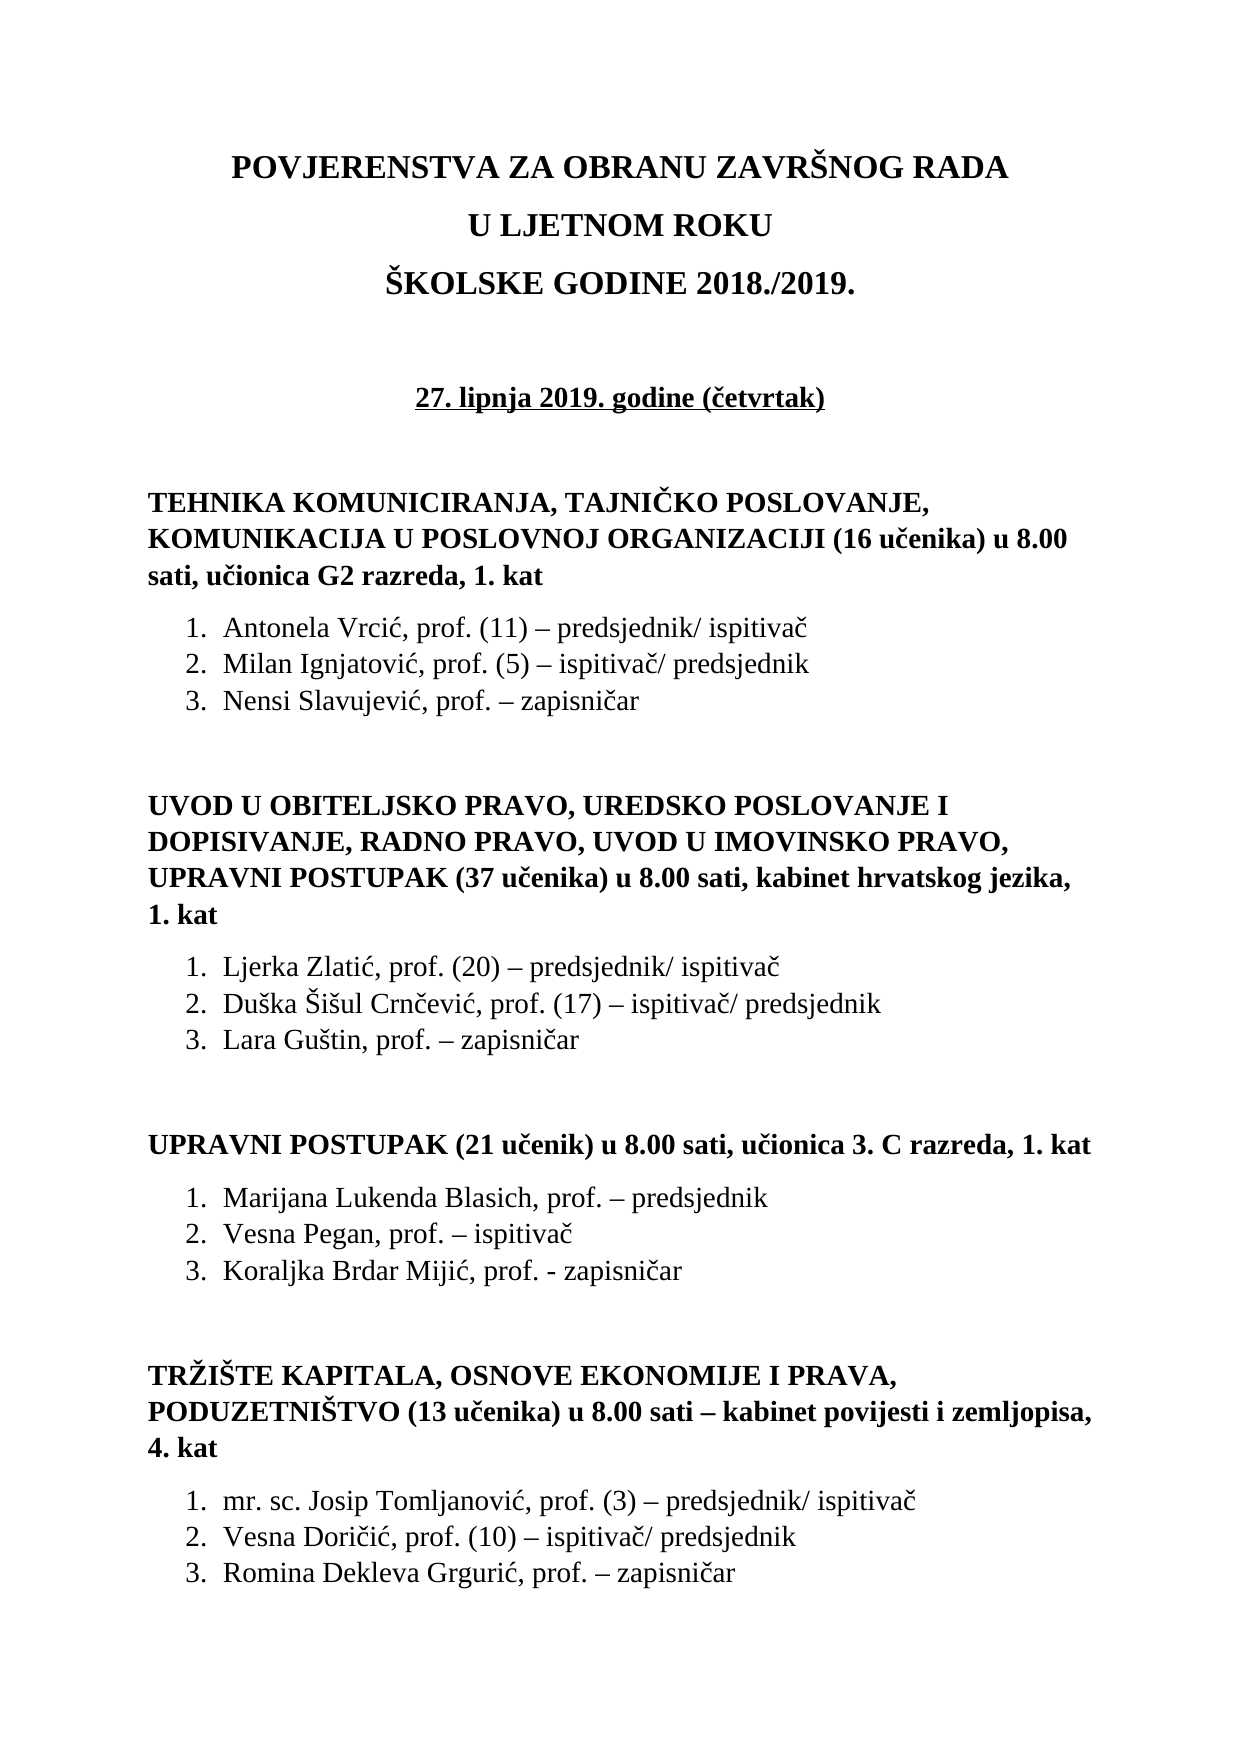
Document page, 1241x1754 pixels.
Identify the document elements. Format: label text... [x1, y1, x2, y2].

list Lara Guštin, prof. – zapisničar [185, 1022, 1093, 1055]
text TEHNIKA KOMUNICIRANJA, TAJNIČKO POSLOVANJE, KOMUNIKACIJA U POSLOVNOJ ORGANIZACIJI (16 učenika) u 8.00 sati, učionica G2 razreda, 1. kat [148, 485, 1093, 591]
list Ljerka Zlatić, prof. (20) – predsjednik/ ispitivač [185, 949, 1093, 983]
text 27. lipnja 2019. godine (četvrtak) [148, 380, 1093, 413]
text ŠKOLSKE GODINE 2018./2019. [148, 264, 1093, 302]
list Vesna Pegan, prof. – ispitivač [185, 1216, 1093, 1250]
list Nensi Slavujević, prof. – zapisničar [185, 683, 1093, 716]
list Antonela Vrcić, prof. (11) – predsjednik/ ispitivač [185, 610, 1093, 644]
list Koraljka Brdar Mijić, prof. - zapisničar [185, 1253, 1093, 1286]
list Milan Ignjatović, prof. (5) – ispitivač/ predsjednik [185, 647, 1093, 680]
text UPRAVNI POSTUPAK (21 učenik) u 8.00 sati, učionica 3. C razreda, 1. kat [148, 1127, 1093, 1161]
list Duška Šišul Crnčević, prof. (17) – ispitivač/ predsjednik [185, 986, 1093, 1019]
text UVOD U OBITELJSKO PRAVO, UREDSKO POSLOVANJE I DOPISIVANJE, RADNO PRAVO, UVOD U IMOVINSKO PRAVO, UPRAVNI POSTUPAK (37 učenika) u 8.00 sati, kabinet hrvatskog jezika, 1. kat [148, 788, 1093, 930]
list mr. sc. Josip Tomljanović, prof. (3) – predsjednik/ ispitivač [185, 1483, 1093, 1517]
list Vesna Doričić, prof. (10) – ispitivač/ predsjednik [185, 1519, 1093, 1553]
text POVJERENSTVA ZA OBRANU ZAVRŠNOG RADA [148, 148, 1093, 186]
list Romina Dekleva Grgurić, prof. – zapisničar [185, 1556, 1093, 1589]
text U LJETNOM ROKU [148, 206, 1093, 244]
text TRŽIŠTE KAPITALA, OSNOVE EKONOMIJE I PRAVA, PODUZETNIŠTVO (13 učenika) u 8.00 sati – kabinet povijesti i zemljopisa, 4. kat [148, 1358, 1093, 1464]
list Marijana Lukenda Blasich, prof. – predsjednik [185, 1180, 1093, 1214]
